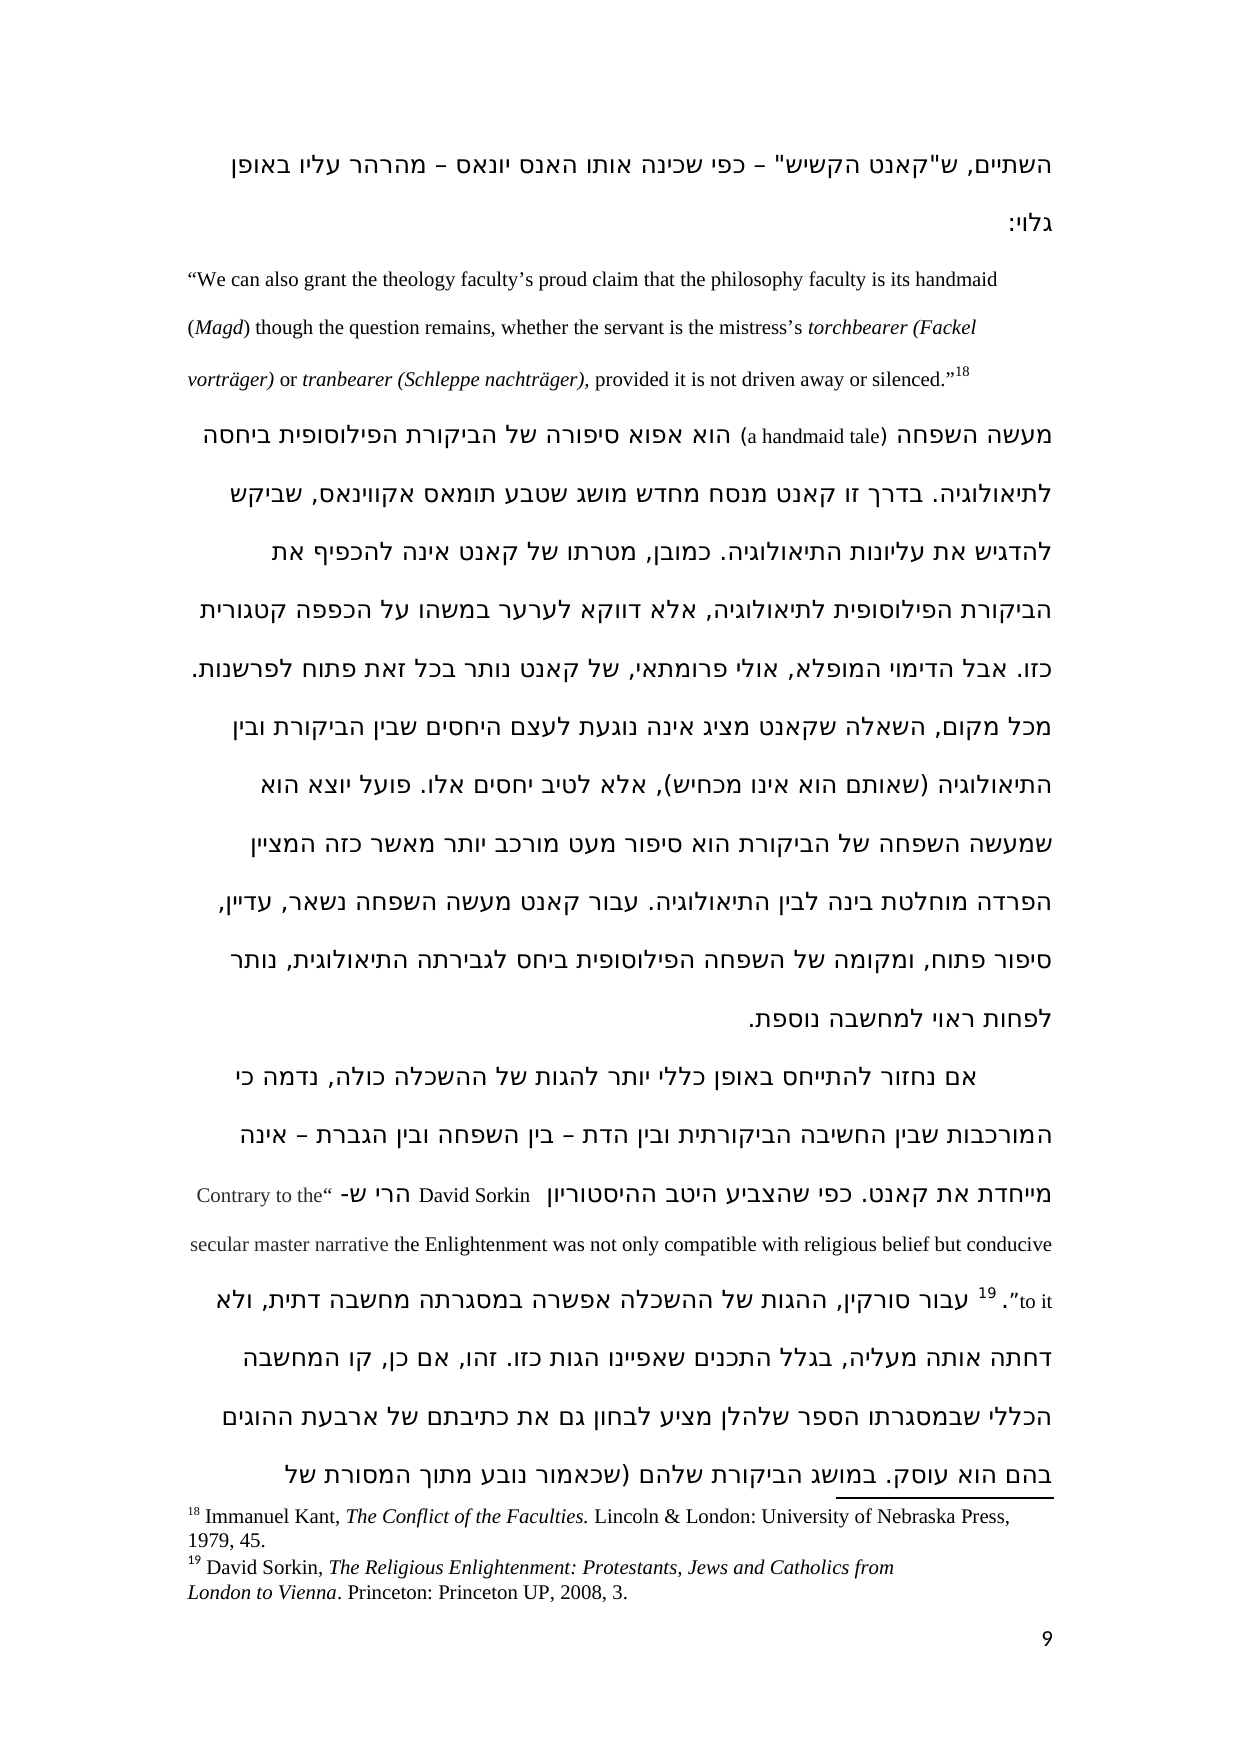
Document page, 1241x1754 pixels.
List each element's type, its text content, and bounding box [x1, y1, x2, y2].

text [187, 1062, 1053, 1489]
text “We can also grant the theology faculty’s proud claim that the philosophy faculty is its handmaid (Magd) though the question remains, whether the servant is the mistress’s torchbearer (Fackel vorträger) or tranbearer (Schleppe nachträger), provided it is not driven away or silenced.” [187, 267, 1053, 392]
text אלא שבריב הפקולטות, נראה כי קאנט אפילו מגדיל לעשות. אמנם הוא מנסח הפרדה מוסדית ברורה בין הפקולטה הפילוסופית "התחתונה" (האמונה על החשיבה הביקורתית וחקר האמת) והפקולטה התיאולוגית "העליונה" (שקאנט מזהה בעיקר עם ה- Biblical Theology). אך הפרדה זו מותירה בכל זאת יחס מסוים בין השתיים, ש"קאנט הקשיש" – כפי שכינה אותו האנס יונאס – מהרהר עליו באופן גלוי: [187, 150, 1053, 237]
text מעשה השפחה (a handmaid tale) הוא אפוא סיפורה של הביקורת הפילוסופית ביחסה לתיאולוגיה. בדרך זו קאנט מנסח מחדש מושג שטבע תומאס אקווינאס, שביקש להדגיש את עליונות התיאולוגיה. כמובן, מטרתו של קאנט אינה להכפיף את הביקורת הפילוסופית לתיאולוגיה, אלא דווקא לערער במשהו על הכפפה קטגורית כזו. אבל הדימוי המופלא, אולי פרומתאי, של קאנט נותר בכל זאת פתוח לפרשנות. מכל מקום, השאלה שקאנט מציג אינה נוגעת לעצם היחסים שבין הביקורת ובין התיאולוגיה (שאותם הוא אינו מכחיש), אלא לטיב יחסים אלו. פועל יוצא הוא שמעשה השפחה של הביקורת הוא סיפור מעט מורכב יותר מאשר כזה המציין הפרדה מוחלטת בינה לבין התיאולוגיה. עבור קאנט מעשה השפחה נשאר, עדיין, סיפור פתוח, ומקומה של השפחה הפילוסופית ביחס לגבירתה התיאולוגית, נותר לפחות ראוי למחשבה נוספת. [187, 420, 1053, 1033]
